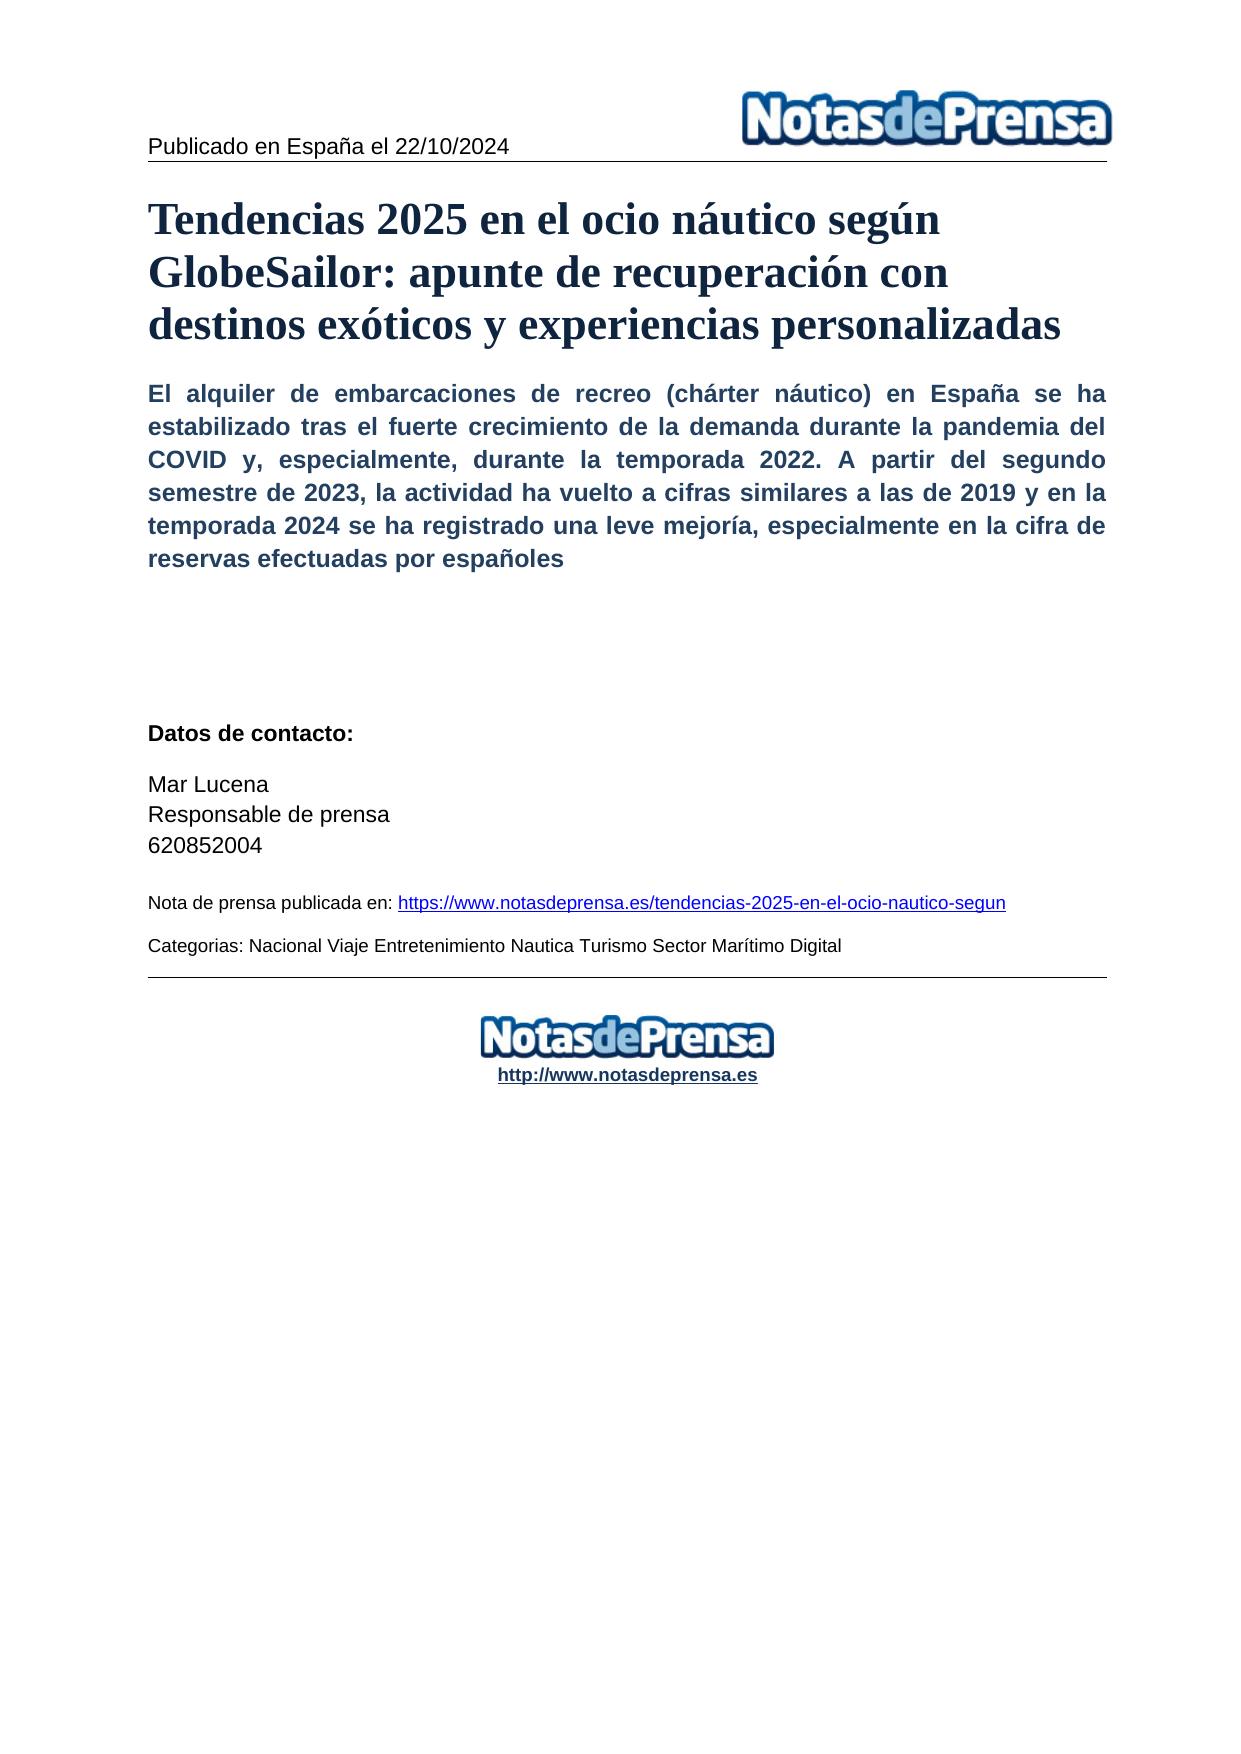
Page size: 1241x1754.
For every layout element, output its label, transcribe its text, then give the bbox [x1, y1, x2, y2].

picture [480, 1014, 775, 1060]
subtitle El alquiler de embarcaciones de recreo (chárter náutico) en España se ha estabilizado tras el fuerte crecimiento de la demanda durante la pandemia del COVID y, especialmente, durante la temporada 2022. A partir del segundo semestre de 2023, la actividad ha vuelto a cifras similares a las de 2019 y en la temporada 2024 se ha registrado una leve mejoría, especialmente en la cifra de reservas efectuadas por españoles [148, 379, 1107, 573]
text Datos de contacto: [148, 720, 1107, 747]
text 620852004 [148, 832, 1063, 858]
picture [742, 90, 1113, 148]
text Publicado en España el 22/10/2024 [148, 133, 1107, 161]
text http://www.notasdeprensa.es [148, 1064, 1107, 1086]
text Mar Lucena [148, 771, 1063, 798]
subtitle Tendencias 2025 en el ocio náutico según GlobeSailor: apunte de recuperación con destinos exóticos y experiencias personalizadas [148, 192, 1107, 350]
text Nota de prensa publicada en: https://www.notasdeprensa.es/tendencias-2025-en-el-ocio-nautico-segun [148, 892, 1107, 914]
text Responsable de prensa [148, 801, 1063, 828]
text Categorias: Nacional Viaje Entretenimiento Nautica Turismo Sector Marítimo Digital [148, 934, 1107, 956]
